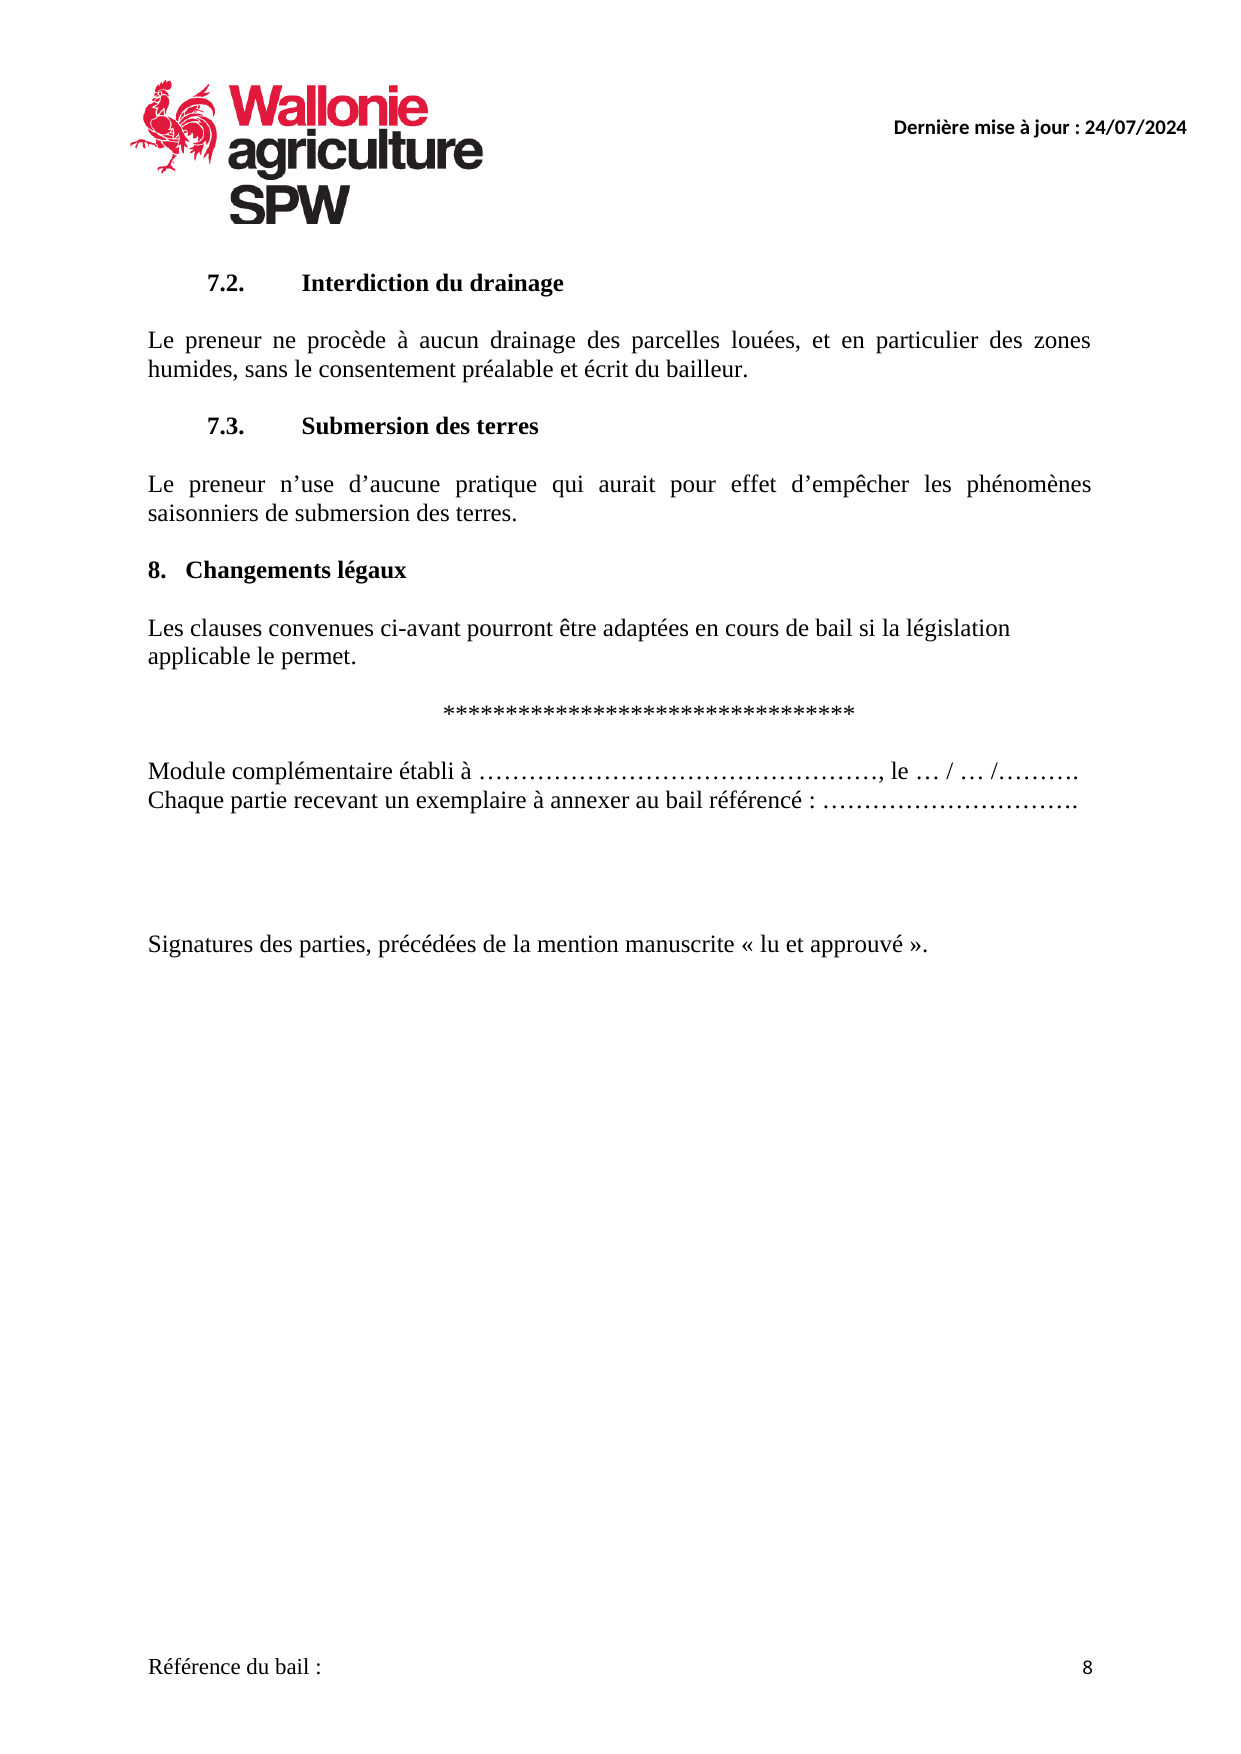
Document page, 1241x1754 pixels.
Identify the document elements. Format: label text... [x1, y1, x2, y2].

list Changements légaux [148, 555, 1092, 584]
text Les clauses convenues ci-avant pourront être adaptées en cours de bail si la législation applicable le permet. [148, 584, 1092, 670]
text Le preneur n’use d’aucune pratique qui aurait pour effet d’empêcher les phénomènes saisonniers de submersion des terres. [148, 469, 1092, 526]
list Submersion des terres [207, 411, 1092, 440]
text Chaque partie recevant un exemplaire à annexer au bail référencé : …………………………. [148, 785, 1092, 814]
text Module complémentaire établi à …………………………………………, le … / … /………. [148, 756, 1092, 785]
text ********************************* [369, 699, 1092, 728]
text Signatures des parties, précédées de la mention manuscrite « lu et approuvé ». [148, 929, 1092, 958]
picture [130, 80, 483, 224]
list Interdiction du drainage [207, 268, 1092, 296]
text Le preneur ne procède à aucun drainage des parcelles louées, et en particulier des zones humides, sans le consentement préalable et écrit du bailleur. [148, 325, 1092, 383]
